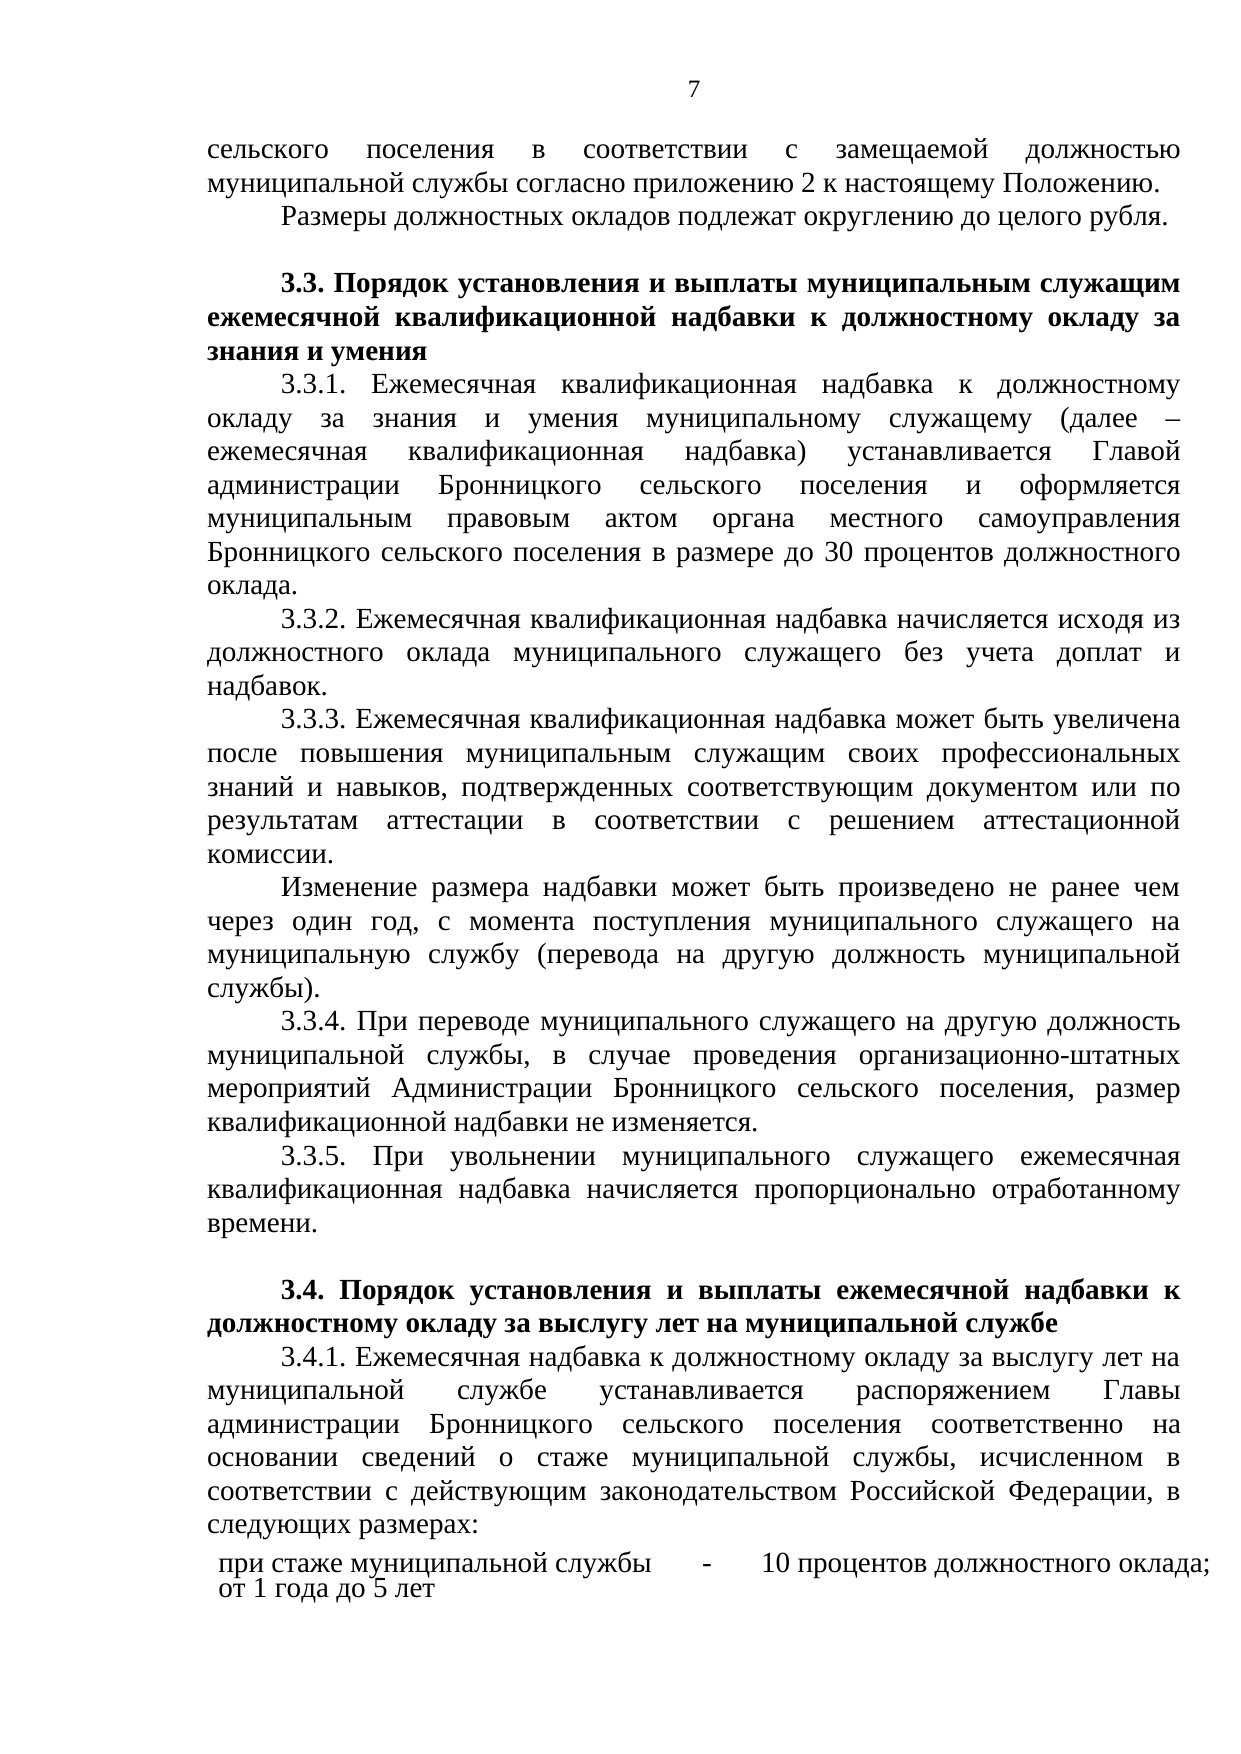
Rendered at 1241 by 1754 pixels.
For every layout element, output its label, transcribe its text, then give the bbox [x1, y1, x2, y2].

table_header - [691, 1540, 749, 1603]
text 3.4.1. Ежемесячная надбавка к должностному окладу за выслугу лет на муниципальной службе устанавливается распоряжением Главы администрации Бронницкого сельского поселения соответственно на основании сведений о стаже муниципальной службы, исчисленном в соответствии с действующим законодательством Российской Федерации, в следующих размерах: [207, 1339, 1181, 1540]
text 3.3.3. Ежемесячная квалификационная надбавка может быть увеличена после повышения муниципальным служащим своих профессиональных знаний и навыков, подтвержденных соответствующим документом или по результатам аттестации в соответствии с решением аттестационной комиссии. [207, 702, 1181, 869]
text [207, 131, 1181, 198]
text 3.4. Порядок установления и выплаты ежемесячной надбавки к должностному окладу за выслугу лет на муниципальной службе [207, 1272, 1181, 1339]
text Размеры должностных окладов подлежат округлению до целого рубля. [207, 198, 1181, 232]
text 3.3. Порядок установления и выплаты муниципальным служащим ежемесячной квалификационной надбавки к должностному окладу за знания и умения [207, 266, 1181, 366]
text 3.3.5. При увольнении муниципального служащего ежемесячная квалификационная надбавка начисляется пропорционально отработанному времени. [207, 1138, 1181, 1238]
table_header при стаже муниципальной службы от 1 года до 5 лет [207, 1540, 691, 1603]
text 3.3.2. Ежемесячная квалификационная надбавка начисляется исходя из должностного оклада муниципального служащего без учета доплат и надбавок. [207, 601, 1181, 702]
table_header 10 процентов должностного оклада; [750, 1540, 1222, 1603]
text Изменение размера надбавки может быть произведено не ранее чем через один год, с момента поступления муниципального служащего на муниципальную службу (перевода на другую должность муниципальной службы). [207, 869, 1181, 1003]
text 3.3.4. При переводе муниципального служащего на другую должность муниципальной службы, в случае проведения организационно-штатных мероприятий Администрации Бронницкого сельского поселения, размер квалификационной надбавки не изменяется. [207, 1003, 1181, 1138]
text 3.3.1. Ежемесячная квалификационная надбавка к должностному окладу за знания и умения муниципальному служащему (далее – ежемесячная квалификационная надбавка) устанавливается Главой администрации Бронницкого сельского поселения и оформляется муниципальным правовым актом органа местного самоуправления Бронницкого сельского поселения в размере до 30 процентов должностного оклада. [207, 366, 1181, 601]
